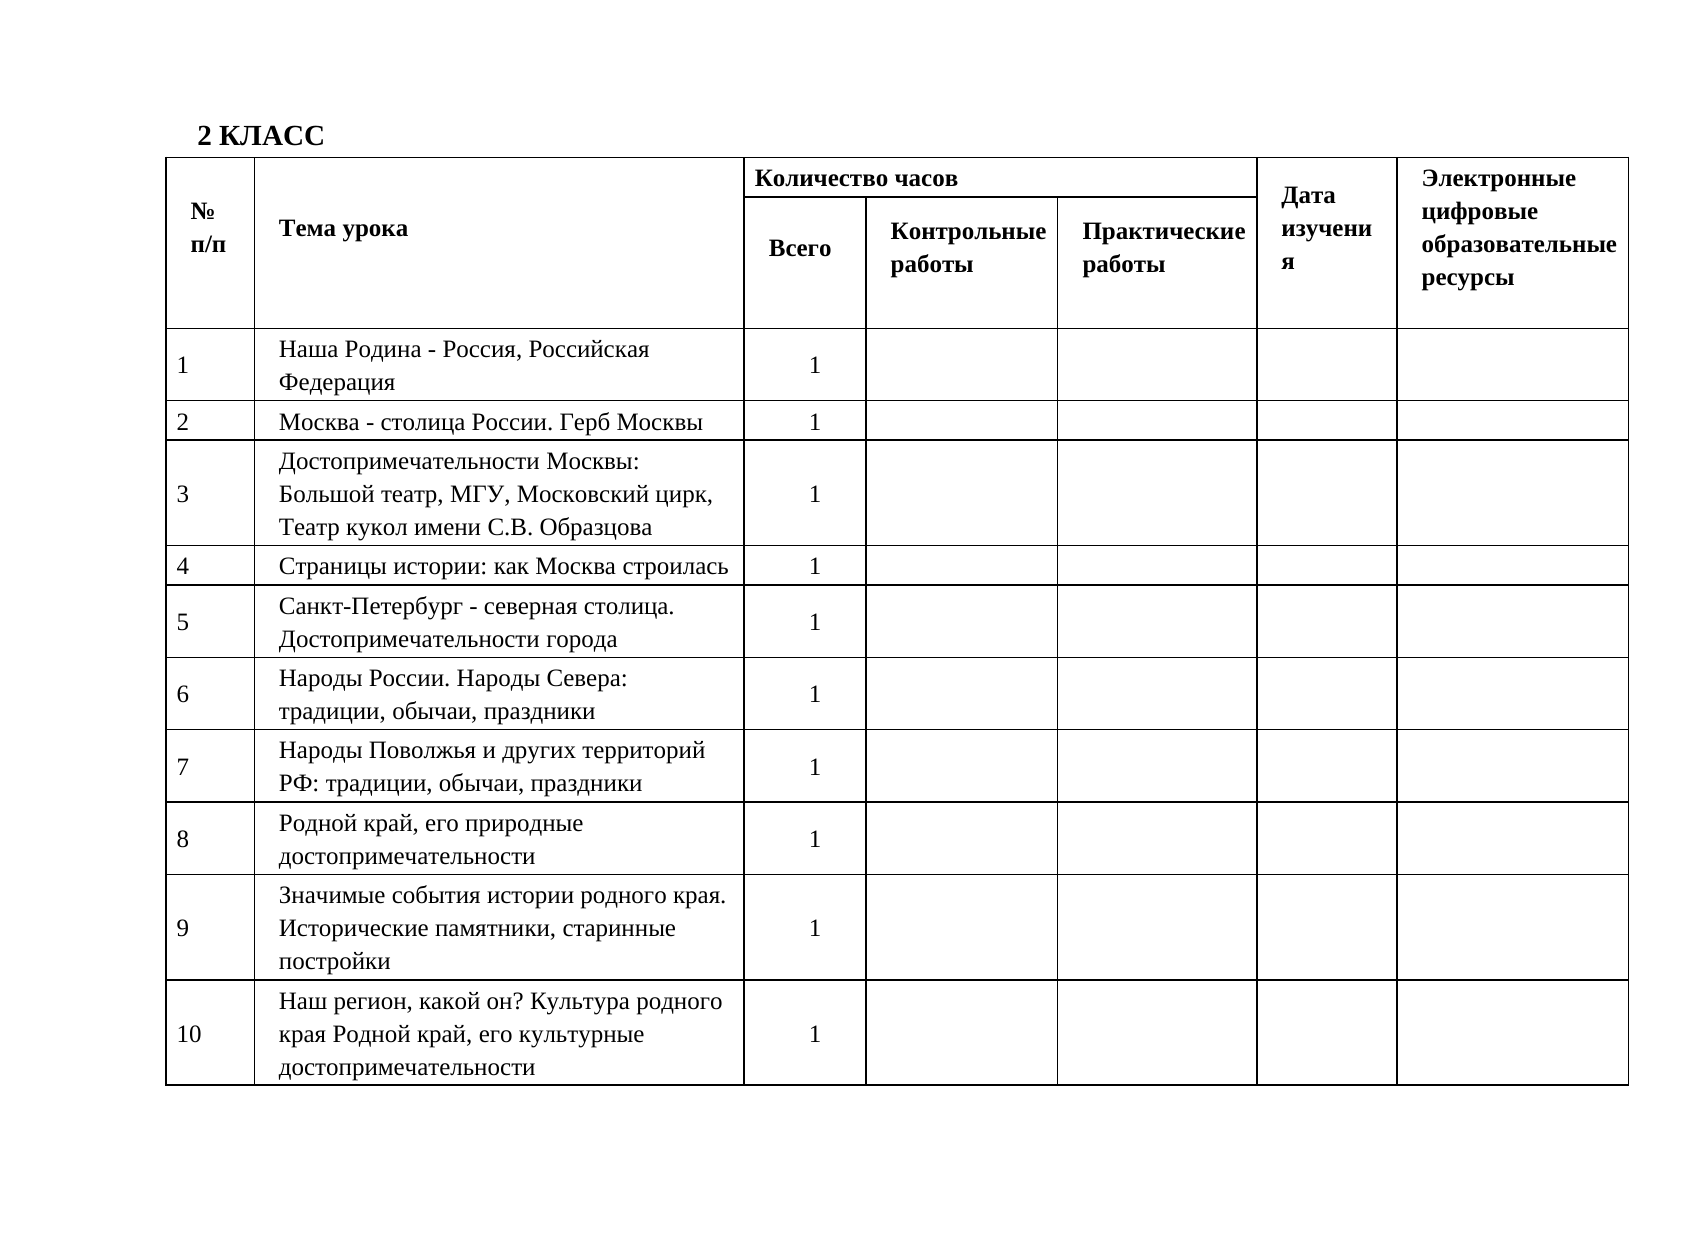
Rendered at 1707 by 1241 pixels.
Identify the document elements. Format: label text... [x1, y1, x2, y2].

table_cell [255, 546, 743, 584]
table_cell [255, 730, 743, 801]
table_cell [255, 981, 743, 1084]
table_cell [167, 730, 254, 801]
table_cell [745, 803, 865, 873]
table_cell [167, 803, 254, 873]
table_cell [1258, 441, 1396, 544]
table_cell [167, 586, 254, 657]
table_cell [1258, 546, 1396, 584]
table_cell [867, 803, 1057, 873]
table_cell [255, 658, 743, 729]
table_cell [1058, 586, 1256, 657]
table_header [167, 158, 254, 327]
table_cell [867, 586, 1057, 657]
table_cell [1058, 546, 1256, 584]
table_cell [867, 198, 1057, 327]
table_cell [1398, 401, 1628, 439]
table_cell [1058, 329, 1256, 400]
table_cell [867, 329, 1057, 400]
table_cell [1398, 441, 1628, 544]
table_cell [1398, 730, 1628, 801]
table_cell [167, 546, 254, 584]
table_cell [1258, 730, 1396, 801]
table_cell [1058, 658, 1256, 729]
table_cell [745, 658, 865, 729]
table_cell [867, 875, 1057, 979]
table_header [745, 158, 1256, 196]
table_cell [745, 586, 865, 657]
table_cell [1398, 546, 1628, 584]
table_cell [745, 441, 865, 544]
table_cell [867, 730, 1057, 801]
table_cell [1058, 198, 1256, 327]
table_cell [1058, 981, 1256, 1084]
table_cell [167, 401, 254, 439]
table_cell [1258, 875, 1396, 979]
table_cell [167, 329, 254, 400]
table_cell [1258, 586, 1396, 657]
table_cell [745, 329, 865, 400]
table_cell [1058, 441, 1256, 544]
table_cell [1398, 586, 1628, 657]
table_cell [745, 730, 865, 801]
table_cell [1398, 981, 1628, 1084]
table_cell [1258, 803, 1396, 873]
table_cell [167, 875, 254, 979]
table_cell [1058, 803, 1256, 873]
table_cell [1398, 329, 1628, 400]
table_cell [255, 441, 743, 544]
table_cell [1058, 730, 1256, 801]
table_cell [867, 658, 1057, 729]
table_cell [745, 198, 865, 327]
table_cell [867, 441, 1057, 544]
text 2 КЛАСС [190, 118, 1618, 152]
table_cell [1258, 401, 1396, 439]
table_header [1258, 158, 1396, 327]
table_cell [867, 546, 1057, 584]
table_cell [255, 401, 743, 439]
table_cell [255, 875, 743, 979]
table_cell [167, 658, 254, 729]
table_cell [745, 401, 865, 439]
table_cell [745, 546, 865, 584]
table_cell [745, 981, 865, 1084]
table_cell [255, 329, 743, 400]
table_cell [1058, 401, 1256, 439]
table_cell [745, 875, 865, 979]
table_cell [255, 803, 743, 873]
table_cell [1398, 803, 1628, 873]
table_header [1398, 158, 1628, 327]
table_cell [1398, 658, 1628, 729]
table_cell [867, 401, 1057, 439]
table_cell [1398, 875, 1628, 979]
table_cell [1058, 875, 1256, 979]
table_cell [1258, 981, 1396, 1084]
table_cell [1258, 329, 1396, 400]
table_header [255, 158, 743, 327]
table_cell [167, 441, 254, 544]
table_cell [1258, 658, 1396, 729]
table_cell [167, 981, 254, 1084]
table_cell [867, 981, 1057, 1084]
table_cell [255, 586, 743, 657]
